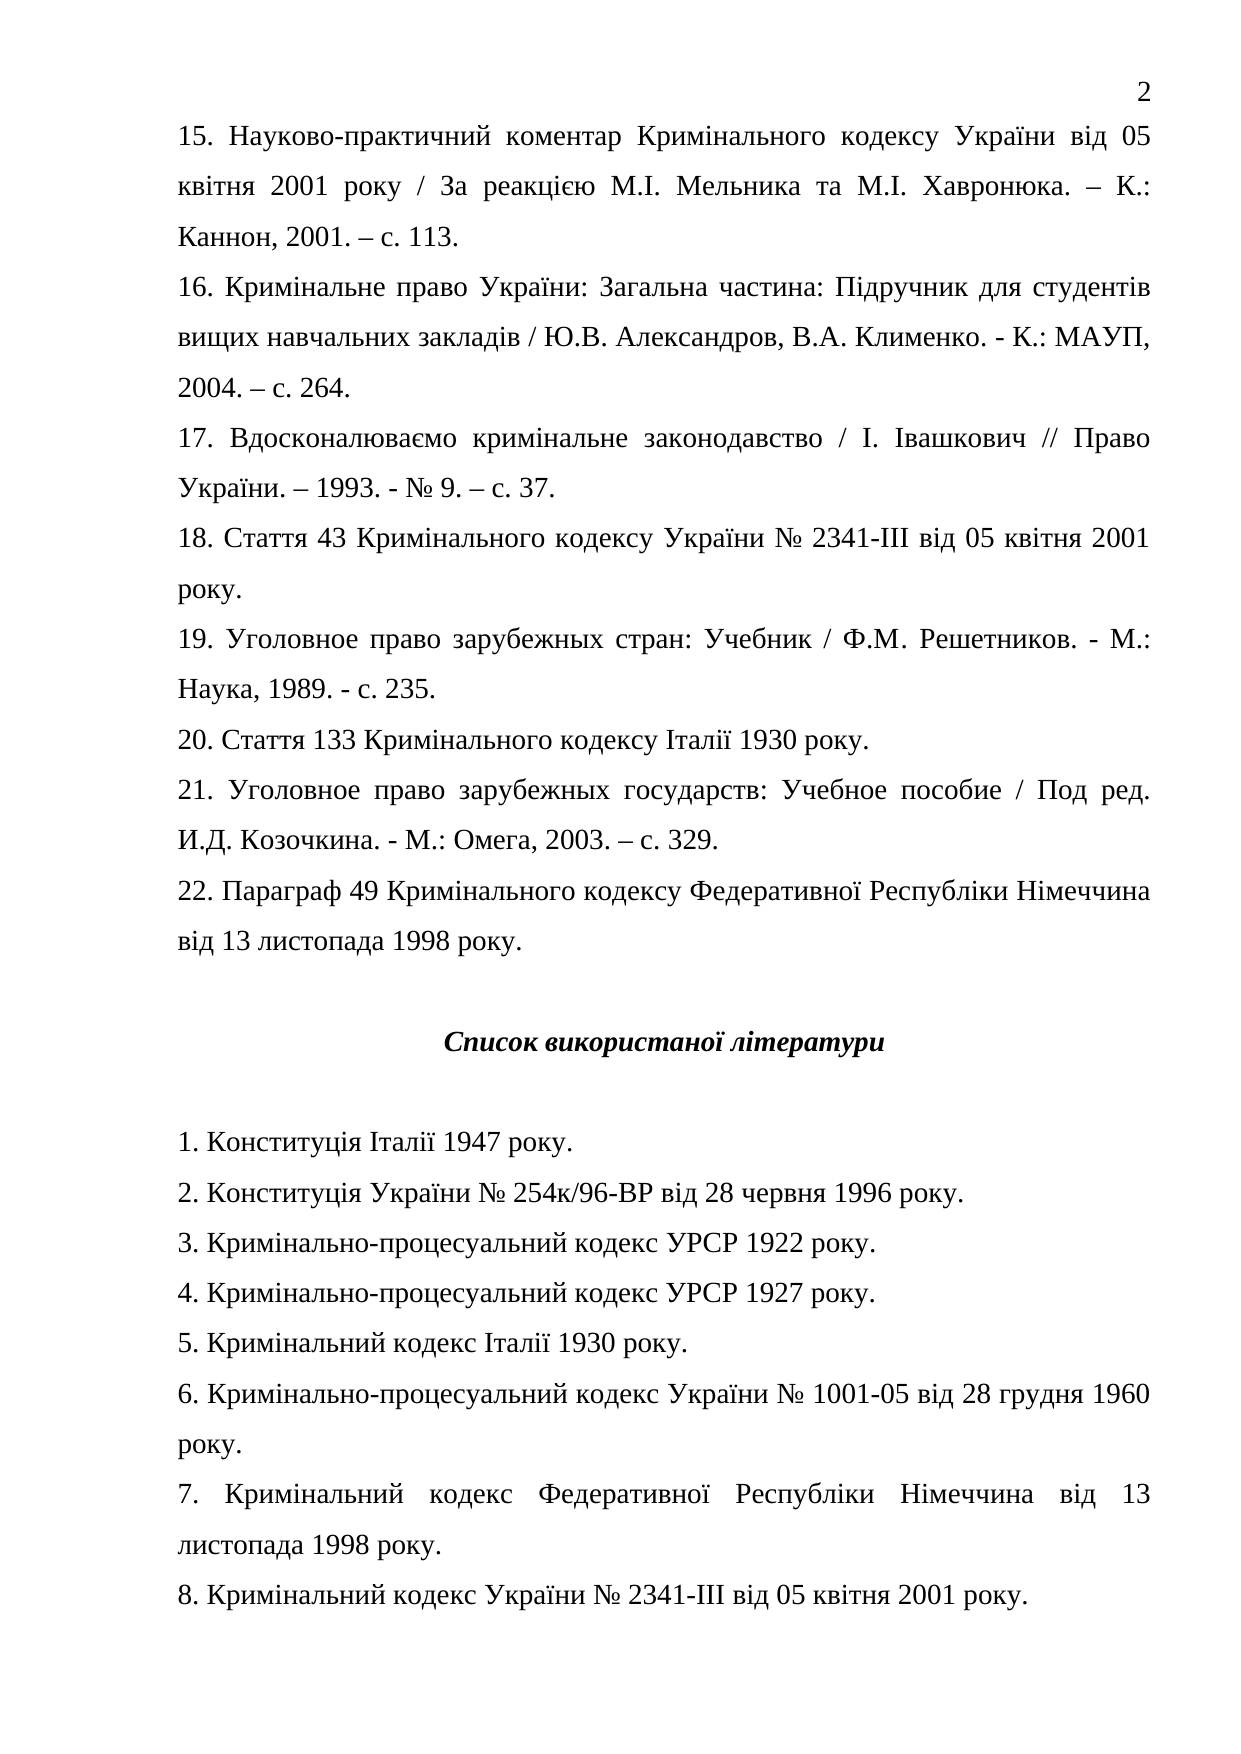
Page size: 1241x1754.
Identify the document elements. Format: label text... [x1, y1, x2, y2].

text 18. Стаття 43 Кримінального кодексу України № 2341-ІІІ від 05 квітня 2001 року. [177, 521, 1152, 604]
text 17. Вдосконалюваємо кримінальне законодавство / І. Івашкович // Право України. – 1993. - № 9. – с. 37. [177, 420, 1152, 504]
text 20. Стаття 133 Кримінального кодексу Італії 1930 року. [177, 722, 1152, 755]
text 21. Уголовное право зарубежных государств: Учебное пособие / Под ред. И.Д. Козочкина. - М.: Омега, 2003. – с. 329. [177, 772, 1152, 856]
text 1. Конституція Італії 1947 року. [177, 1124, 1152, 1158]
text 3. Кримінально-процесуальний кодекс УРСР 1922 року. [177, 1225, 1152, 1258]
text 22. Параграф 49 Кримінального кодексу Федеративної Республіки Німеччина від 13 листопада 1998 року. [177, 873, 1152, 957]
text 15. Науково-практичний коментар Кримінального кодексу України від 05 квітня 2001 року / За реакцією М.І. Мельника та М.І. Хавронюка. – К.: Каннон, 2001. – с. 113. [177, 118, 1152, 252]
text 6. Кримінально-процесуальний кодекс України № 1001-05 від 28 грудня 1960 року. [177, 1376, 1152, 1460]
text 19. Уголовное право зарубежных стран: Учебник / Ф.М. Решетников. - М.: Наука, 1989. - с. 235. [177, 621, 1152, 705]
text 5. Кримінальний кодекс Італії 1930 року. [177, 1326, 1152, 1359]
text 2. Конституція України № 254к/96-ВР від 28 червня 1996 року. [177, 1175, 1152, 1208]
text 4. Кримінально-процесуальний кодекс УРСР 1927 року. [177, 1275, 1152, 1309]
text 16. Кримінальне право України: Загальна частина: Підручник для студентів вищих навчальних закладів / Ю.В. Александров, В.А. Клименко. - К.: МАУП, 2004. – с. 264. [177, 269, 1152, 403]
text Список використаної літератури [177, 1024, 1152, 1057]
text 7. Кримінальний кодекс Федеративної Республіки Німеччина від 13 листопада 1998 року. [177, 1477, 1152, 1560]
text 8. Кримінальний кодекс України № 2341-ІІІ від 05 квітня 2001 року. [177, 1577, 1152, 1611]
